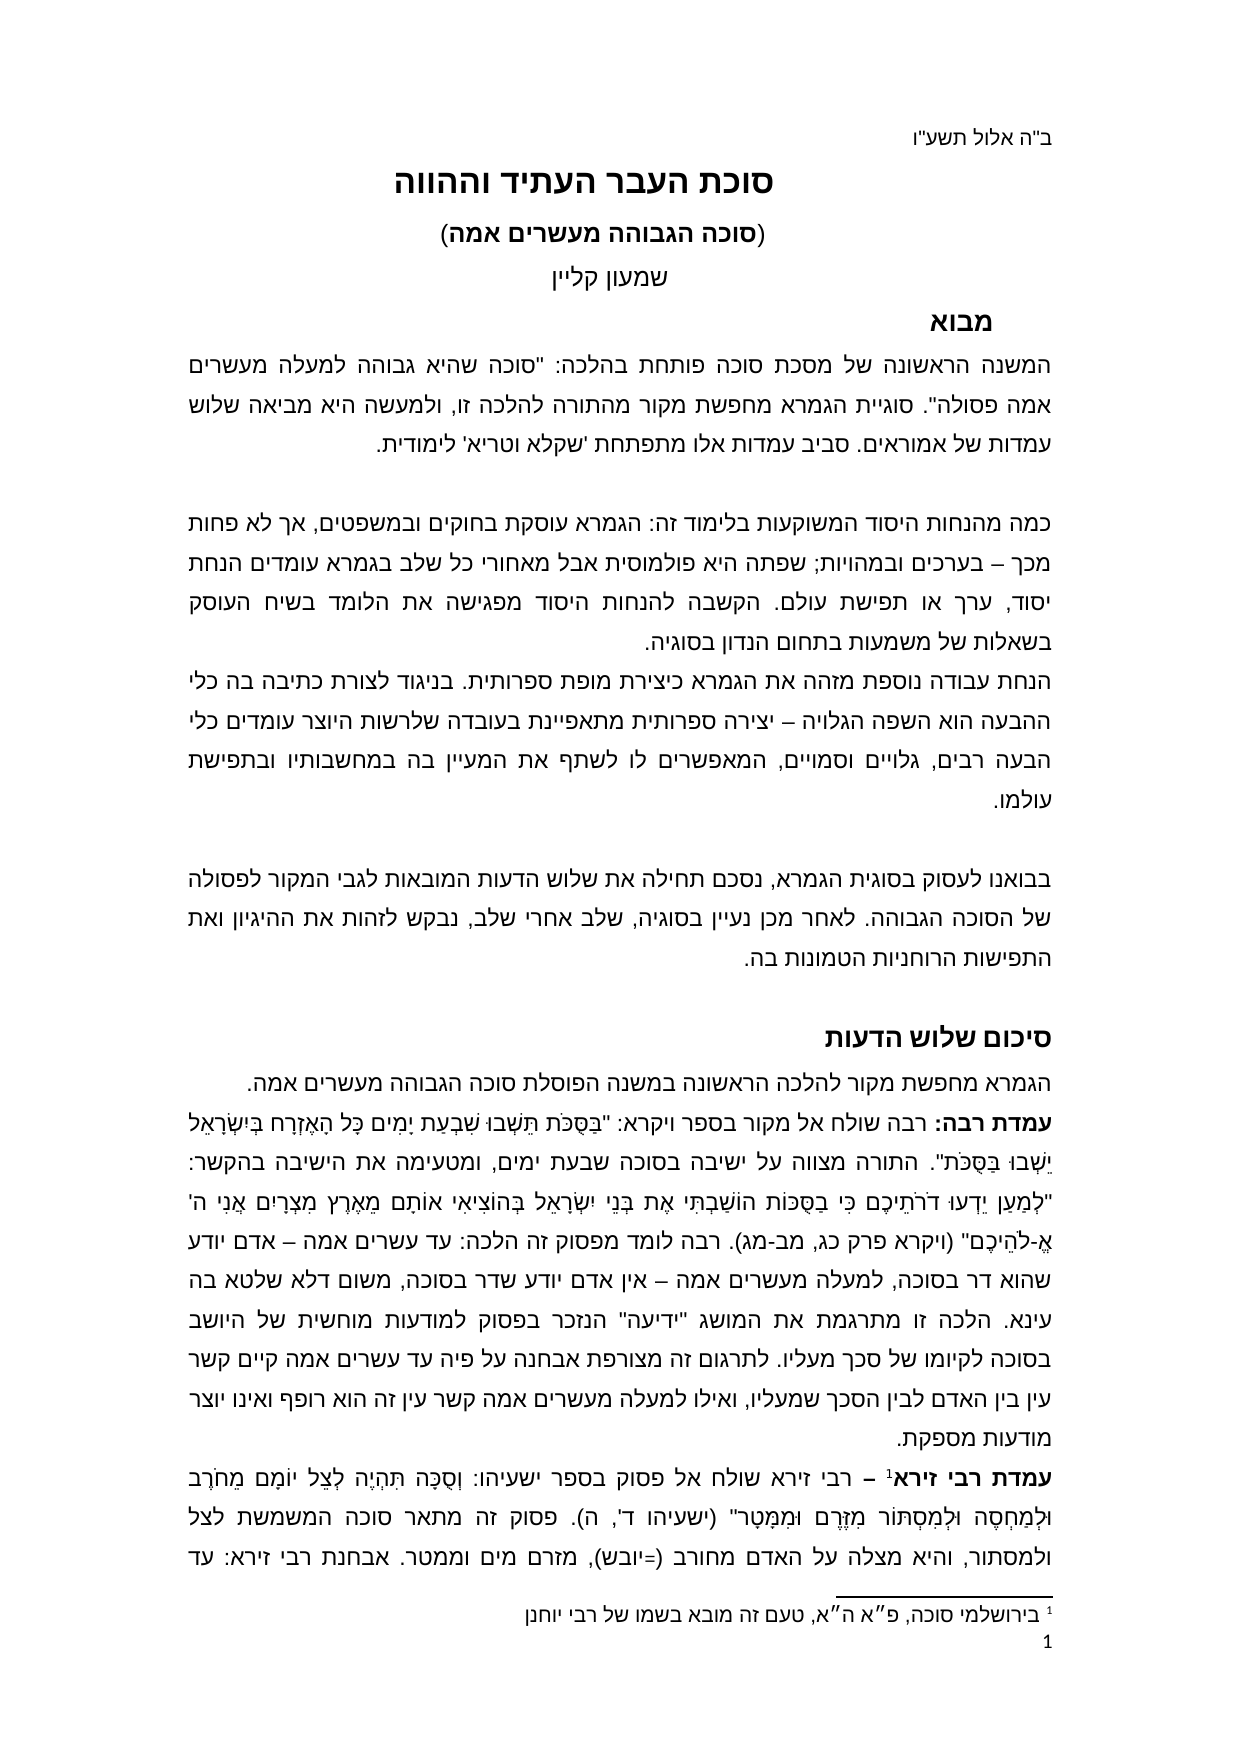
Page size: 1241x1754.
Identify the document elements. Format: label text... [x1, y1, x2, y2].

text עמדת רבה: רבה שולח אל מקור בספר ויקרא: "בַּסֻּכֹּת תֵּשְׁבוּ שִׁבְעַת יָמִים כָּל הָאֶזְרָח בְּיִשְׂרָאֵל יֵשְׁבוּ בַּסֻּכֹּת". התורה מצווה על ישיבה בסוכה שבעת ימים, ומטעימה את הישיבה בהקשר: "לְמַעַן יֵדְעוּ דֹרֹתֵיכֶם כִּי בַסֻּכּוֹת הוֹשַׁבְתִּי אֶת בְּנֵי יִשְׂרָאֵל בְּהוֹצִיאִי אוֹתָם מֵאֶרֶץ מִצְרָיִם אֲנִי ה' אֱ-לֹהֵיכֶם" (ויקרא פרק כג, מב-מג). רבה לומד מפסוק זה הלכה: עד עשרים אמה – אדם יודע שהוא דר בסוכה, למעלה מעשרים אמה – אין אדם יודע שדר בסוכה, משום דלא שלטא בה עינא. הלכה זו מתרגמת את המושג "ידיעה" הנזכר בפסוק למודעות מוחשית של היושב בסוכה לקיומו של סכך מעליו. לתרגום זה מצורפת אבחנה על פיה עד עשרים אמה קיים קשר עין בין האדם לבין הסכך שמעליו, ואילו למעלה מעשרים אמה קשר עין זה הוא רופף ואינו יוצר מודעות מספקת. [188, 1109, 1052, 1452]
text המשנה הראשונה של מסכת סוכה פותחת בהלכה: "סוכה שהיא גבוהה למעלה מעשרים אמה פסולה". סוגיית הגמרא מחפשת מקור מהתורה להלכה זו, ולמעשה היא מביאה שלוש עמדות של אמוראים. סביב עמדות אלו מתפתחת 'שקלא וטריא' לימודית. [188, 352, 1052, 458]
text בבואנו לעסוק בסוגית הגמרא, נסכם תחילה את שלוש הדעות המובאות לגבי המקור לפסולה של הסוכה הגבוהה. לאחר מכן נעיין בסוגיה, שלב אחרי שלב, נבקש לזהות את ההיגיון ואת התפישות הרוחניות הטמונות בה. [188, 866, 1052, 971]
text הגמרא מחפשת מקור להלכה הראשונה במשנה הפוסלת סוכה הגבוהה מעשרים אמה. [188, 1070, 1052, 1096]
text הנחת עבודה נוספת מזהה את הגמרא כיצירת מופת ספרותית. בניגוד לצורת כתיבה בה כלי ההבעה הוא השפה הגלויה – יצירה ספרותית מתאפיינת בעובדה שלרשות היוצר עומדים כלי הבעה רבים, גלויים וסמויים, המאפשרים לו לשתף את המעיין בה במחשבותיו ובתפישת עולמו. [188, 668, 1052, 813]
subtitle סוכת העבר העתיד וההווה [188, 162, 1052, 200]
text שמעון קליין [188, 262, 1052, 291]
text כמה מהנחות היסוד המשוקעות בלימוד זה: הגמרא עוסקת בחוקים ובמשפטים, אך לא פחות מכך – בערכים ובמהויות; שפתה היא פולמוסית אבל מאחורי כל שלב בגמרא עומדים הנחת יסוד, ערך או תפישת עולם. הקשבה להנחות היסוד מפגישה את הלומד בשיח העוסק בשאלות של משמעות בתחום הנדון בסוגיה. [188, 510, 1052, 655]
text סיכום שלוש הדעות [188, 1022, 1052, 1053]
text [188, 1465, 1052, 1570]
text (סוכה הגבוהה מעשרים אמה) [188, 219, 1052, 248]
text ב"ה אלול תשע"ו [188, 126, 1052, 150]
subtitle מבוא [188, 306, 993, 337]
